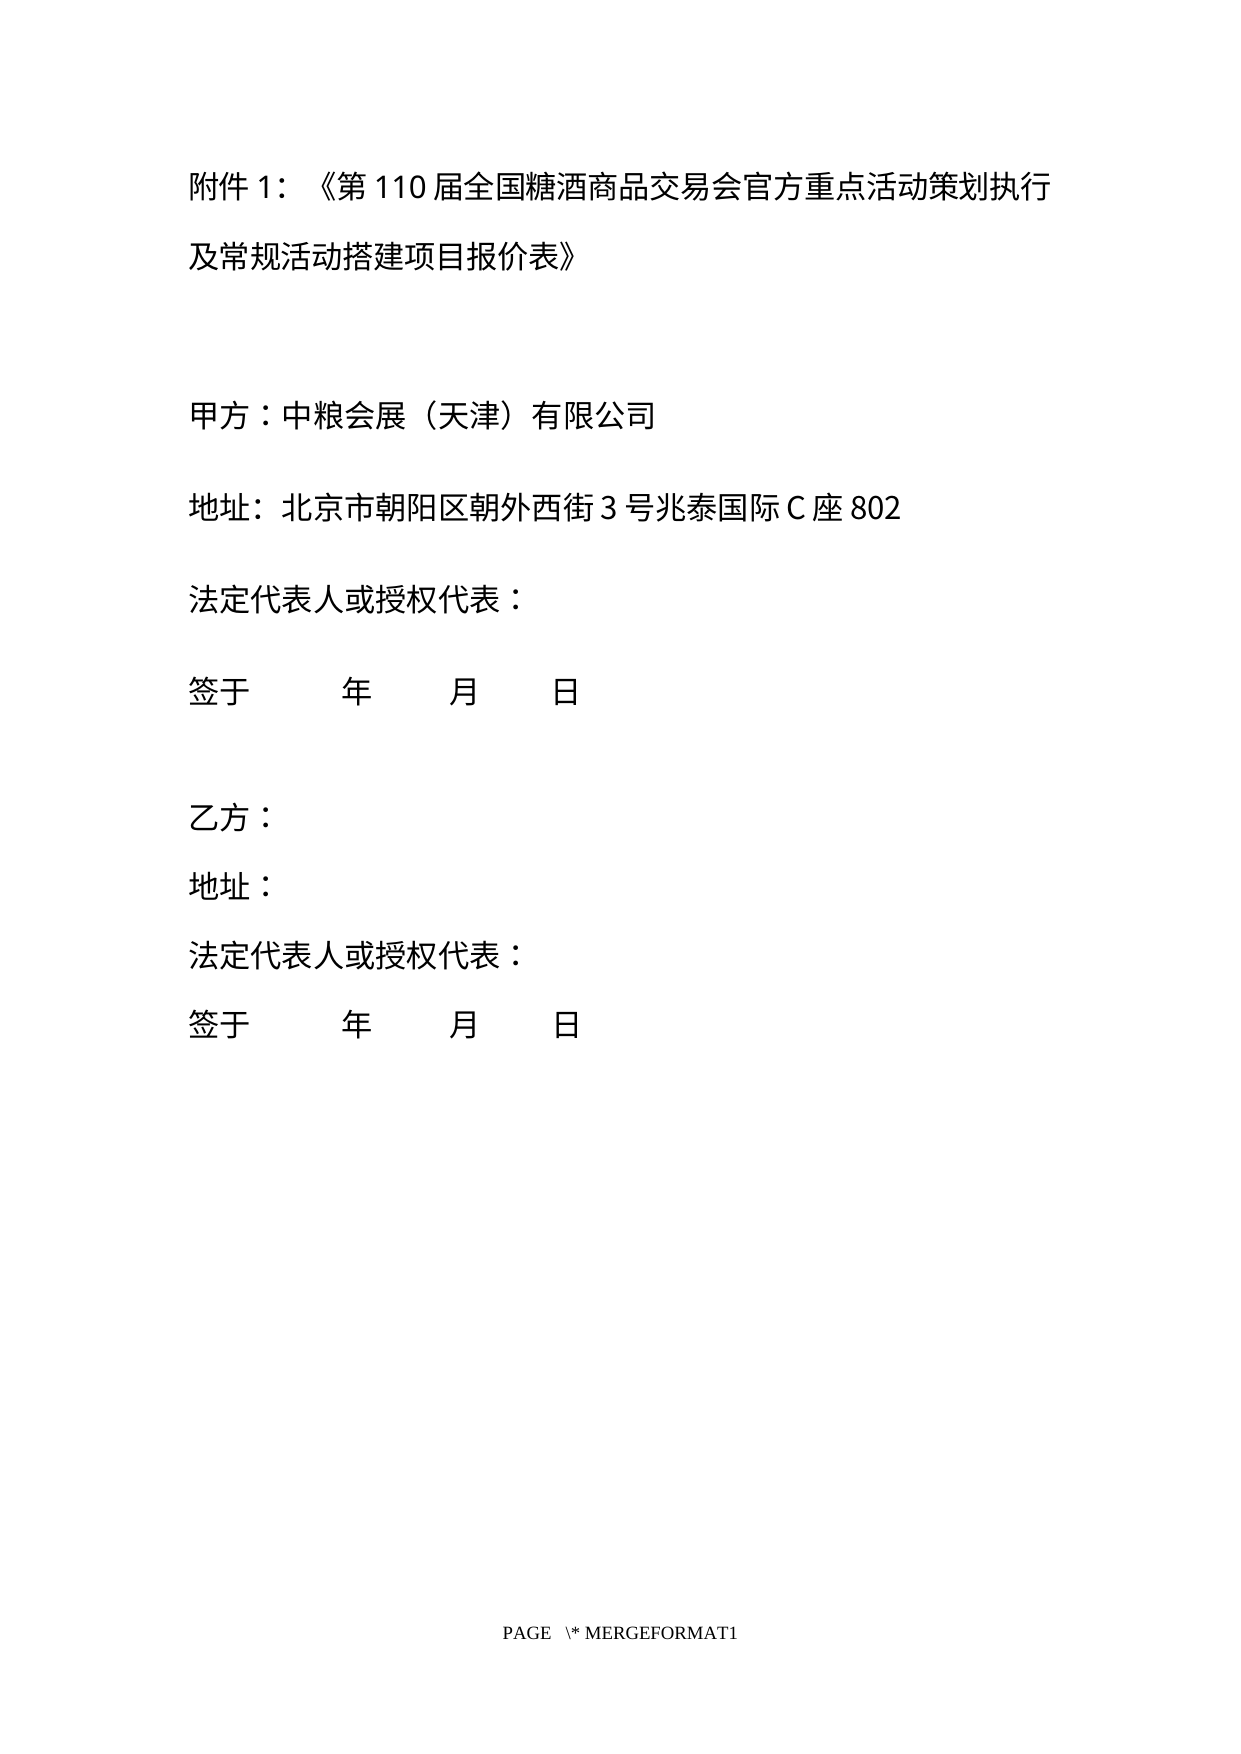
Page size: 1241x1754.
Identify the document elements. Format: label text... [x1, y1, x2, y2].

text 法定代表人或授权代表： [188, 563, 1052, 632]
text 法定代表人或授权代表： [188, 919, 1052, 989]
text 地址： [188, 850, 1052, 919]
text 乙方： [188, 781, 1052, 850]
text 地址：北京市朝阳区朝外西街3号兆泰国际C座802 [188, 471, 1052, 540]
text 附件1：《第110届全国糖酒商品交易会官方重点活动策划执行及常规活动搭建项目报价表》 [188, 151, 1073, 289]
text 甲方：中粮会展（天津）有限公司 [188, 379, 1052, 449]
text 签于 年 月 日 [188, 989, 1052, 1058]
text 签于 年 月 日 [188, 655, 1052, 724]
